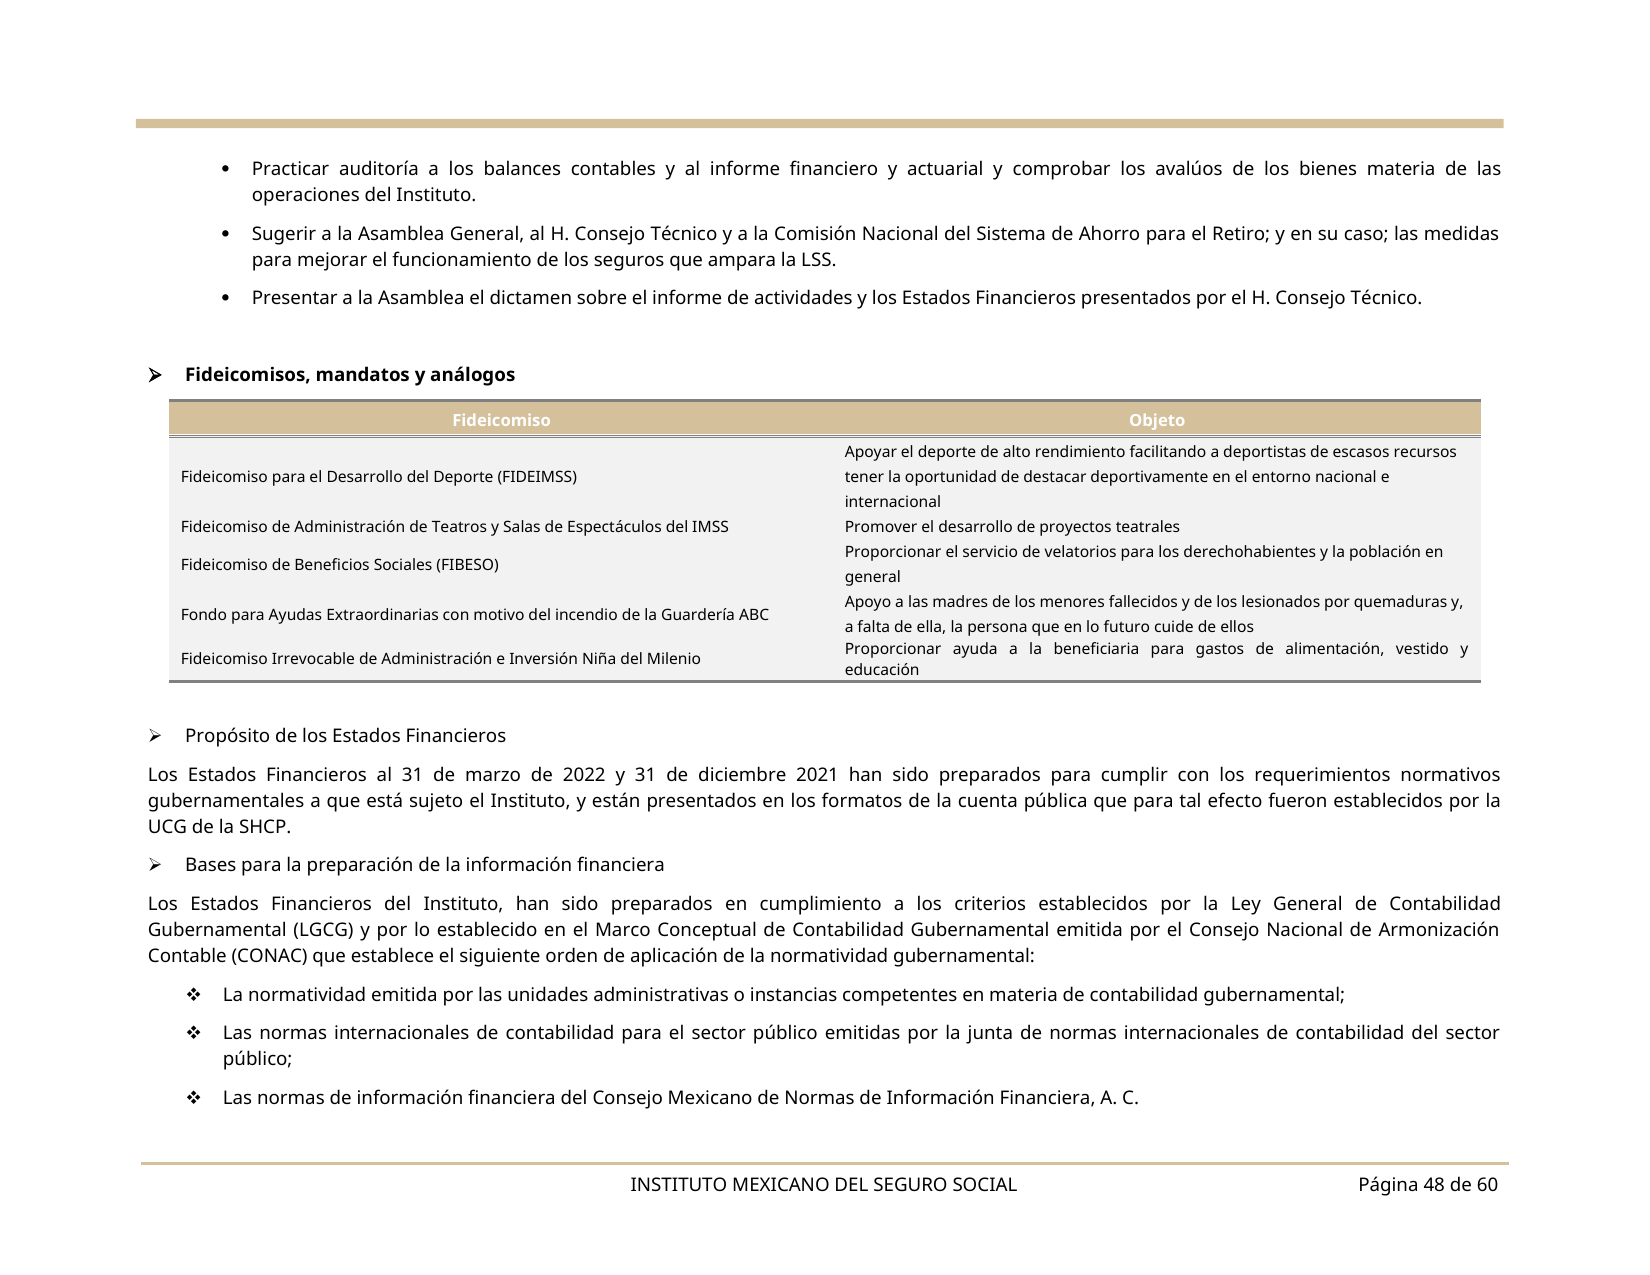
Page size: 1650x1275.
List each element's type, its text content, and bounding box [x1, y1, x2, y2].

list Presentar a la Asamblea el dictamen sobre el informe de actividades y los Estados Financieros presentados por el H. Consejo Técnico. [222, 284, 1502, 310]
text Los Estados Financieros del Instituto, han sido preparados en cumplimiento a los criterios establecidos por la Ley General de Contabilidad Gubernamental (LGCG) y por lo establecido en el Marco Conceptual de Contabilidad Gubernamental emitida por el Consejo Nacional de Armonización Contable (CONAC) que establece el siguiente orden de aplicación de la normatividad gubernamental: [148, 889, 1502, 968]
table_cell Fideicomiso para el Desarrollo del Deporte (FIDEIMSS) [169, 438, 833, 513]
table_cell Fideicomiso Irrevocable de Administración e Inversión Niña del Milenio [169, 638, 833, 680]
table_cell Fideicomiso de Beneficios Sociales (FIBESO) [169, 538, 833, 588]
list Sugerir a la Asamblea General, al H. Consejo Técnico y a la Comisión Nacional del Sistema de Ahorro para el Retiro; y en su caso; las medidas para mejorar el funcionamiento de los seguros que ampara la LSS. [222, 219, 1502, 271]
list Bases para la preparación de la información financiera [148, 851, 1502, 877]
list Propósito de los Estados Financieros [148, 722, 1502, 748]
table_cell Fideicomiso de Administración de Teatros y Salas de Espectáculos del IMSS [169, 513, 833, 538]
text Los Estados Financieros al 31 de marzo de 2022 y 31 de diciembre 2021 han sido preparados para cumplir con los requerimientos normativos gubernamentales a que está sujeto el Instituto, y están presentados en los formatos de la cuenta pública que para tal efecto fueron establecidos por la UCG de la SHCP. [148, 760, 1502, 838]
list Las normas de información financiera del Consejo Mexicano de Normas de Información Financiera, A. C. [185, 1083, 1502, 1109]
table_cell Promover el desarrollo de proyectos teatrales [833, 513, 1481, 538]
list La normatividad emitida por las unidades administrativas o instancias competentes en materia de contabilidad gubernamental; [185, 980, 1502, 1006]
table_cell Proporcionar el servicio de velatorios para los derechohabientes y la población en general [833, 538, 1481, 588]
list Fideicomisos, mandatos y análogos [148, 361, 1502, 387]
table_cell Proporcionar ayuda a la beneficiaria para gastos de alimentación, vestido y educación [833, 638, 1481, 680]
table_header Fideicomiso [169, 402, 833, 434]
table_header Objeto [833, 402, 1481, 434]
table_cell Fondo para Ayudas Extraordinarias con motivo del incendio de la Guardería ABC [169, 588, 833, 638]
table_cell Apoyar el deporte de alto rendimiento facilitando a deportistas de escasos recursos tener la oportunidad de destacar deportivamente en el entorno nacional e internacional [833, 438, 1481, 513]
list Las normas internacionales de contabilidad para el sector público emitidas por la junta de normas internacionales de contabilidad del sector público; [185, 1019, 1502, 1071]
table_cell Apoyo a las madres de los menores fallecidos y de los lesionados por quemaduras y, a falta de ella, la persona que en lo futuro cuide de ellos [833, 588, 1481, 638]
list Practicar auditoría a los balances contables y al informe financiero y actuarial y comprobar los avalúos de los bienes materia de las operaciones del Instituto. [222, 154, 1502, 207]
